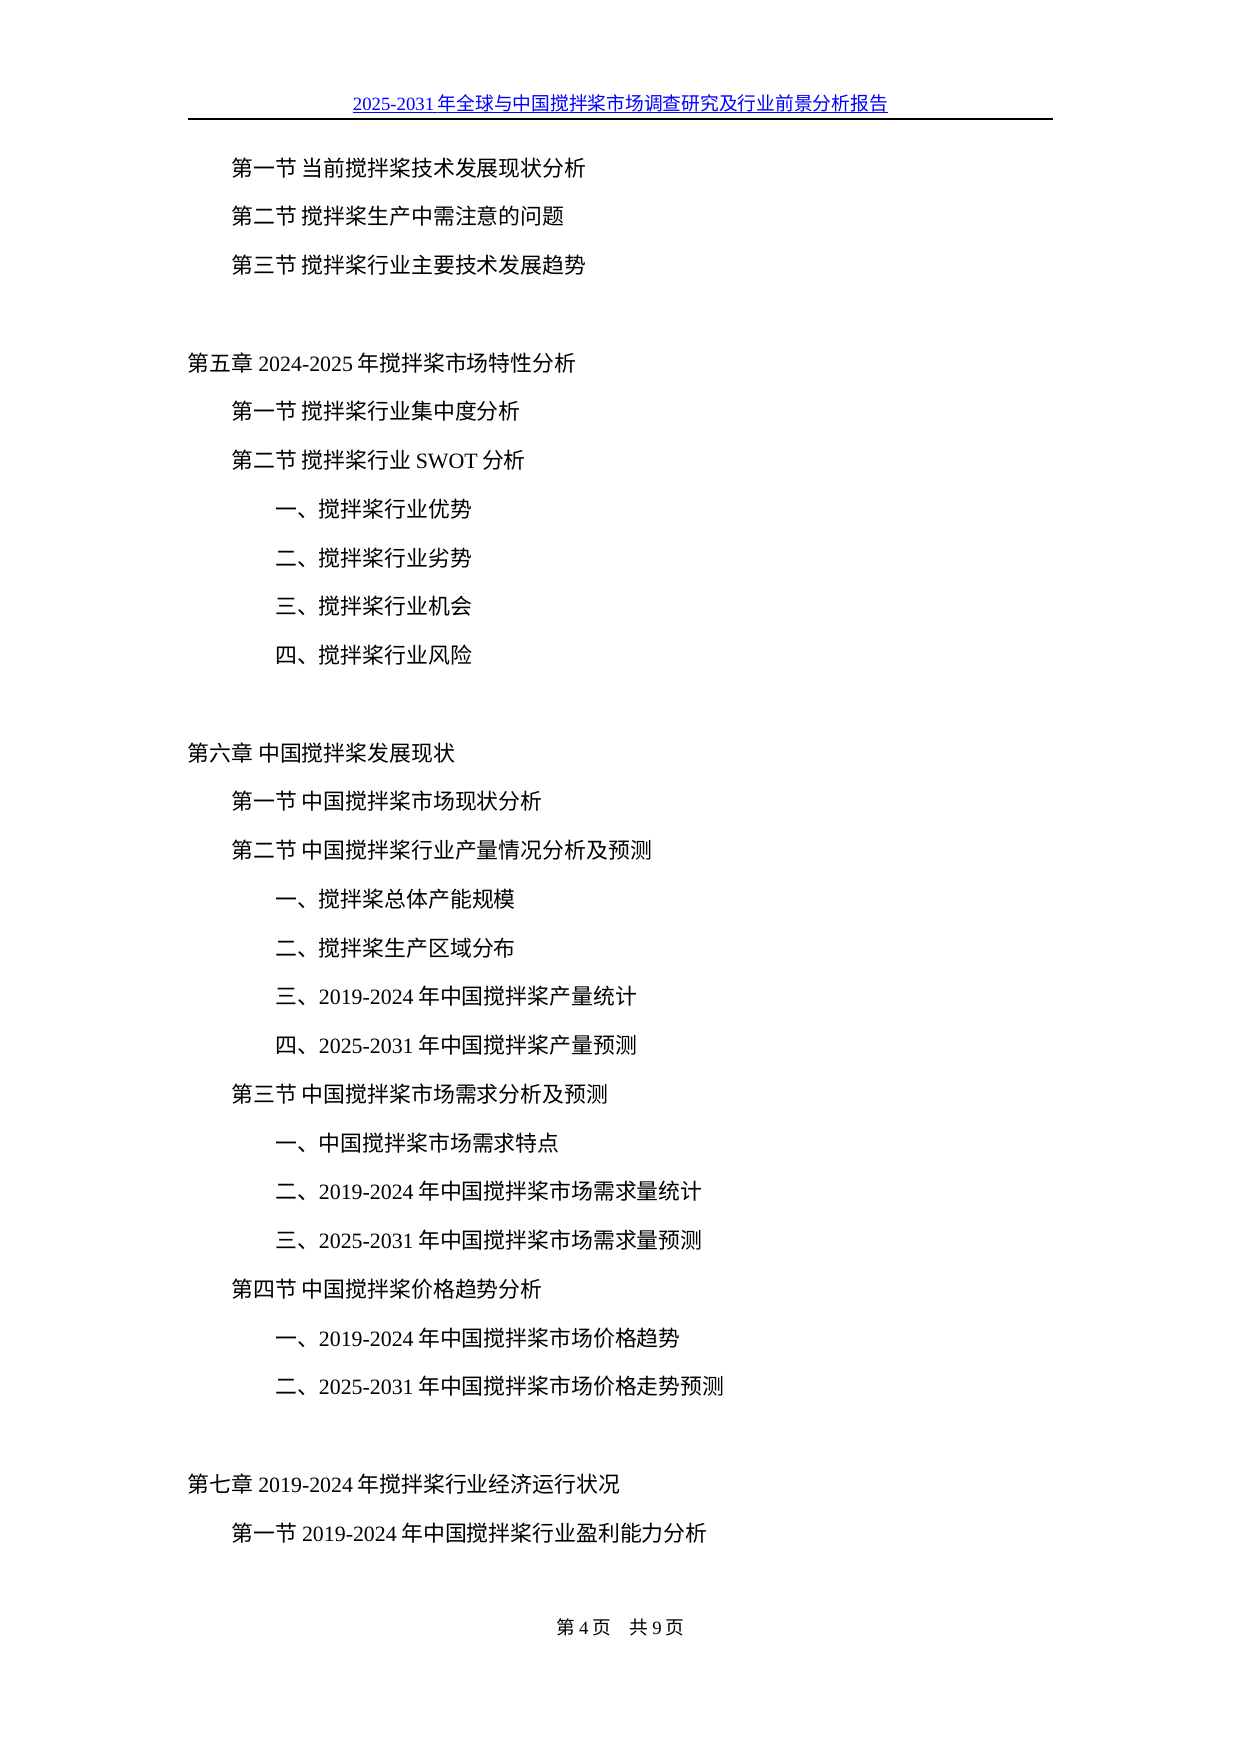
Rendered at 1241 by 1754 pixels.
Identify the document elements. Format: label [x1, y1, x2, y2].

text [187, 150, 1053, 1548]
